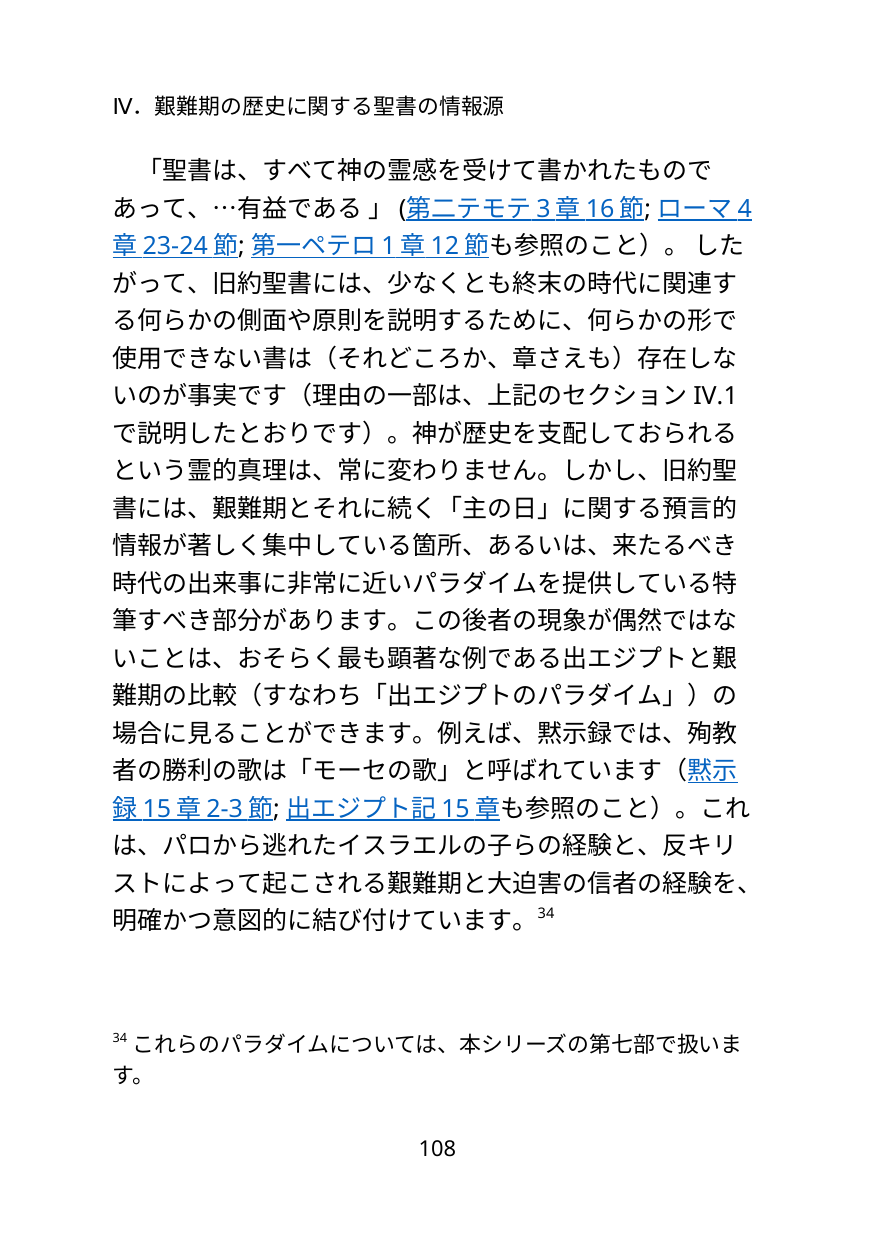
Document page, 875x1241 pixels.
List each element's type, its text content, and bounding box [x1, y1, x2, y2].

text 「聖書は、すべて神の霊感を受けて書かれたものであって、…有益である 」 (第二テモテ3章16節; ローマ4章23-24節; 第一ペテロ1章12節も参照のこと）。 したがって、旧約聖書には、少なくとも終末の時代に関連する何らかの側面や原則を説明するために、何らかの形で使用できない書は（それどころか、章さえも）存在しないのが事実です（理由の一部は、上記のセクション IV.1 で説明したとおりです）。神が歴史を支配しておられるという霊的真理は、常に変わりません。しかし、旧約聖書には、艱難期とそれに続く「主の日」に関する預言的情報が著しく集中している箇所、あるいは、来たるべき時代の出来事に非常に近いパラダイムを提供している特筆すべき部分があります。この後者の現象が偶然ではないことは、おそらく最も顕著な例である出エジプトと艱難期の比較（すなわち「出エジプトのパラダイム」）の場合に見ることができます。例えば、黙示録では、殉教者の勝利の歌は「モーセの歌」と呼ばれています（黙示録15章2-3節; 出エジプト記15章も参照のこと）。これは、パロから逃れたイスラエルの子らの経験と、反キリストによって起こされる艱難期と大迫害の信者の経験を、明確かつ意図的に結び付けています。 [112, 150, 762, 937]
